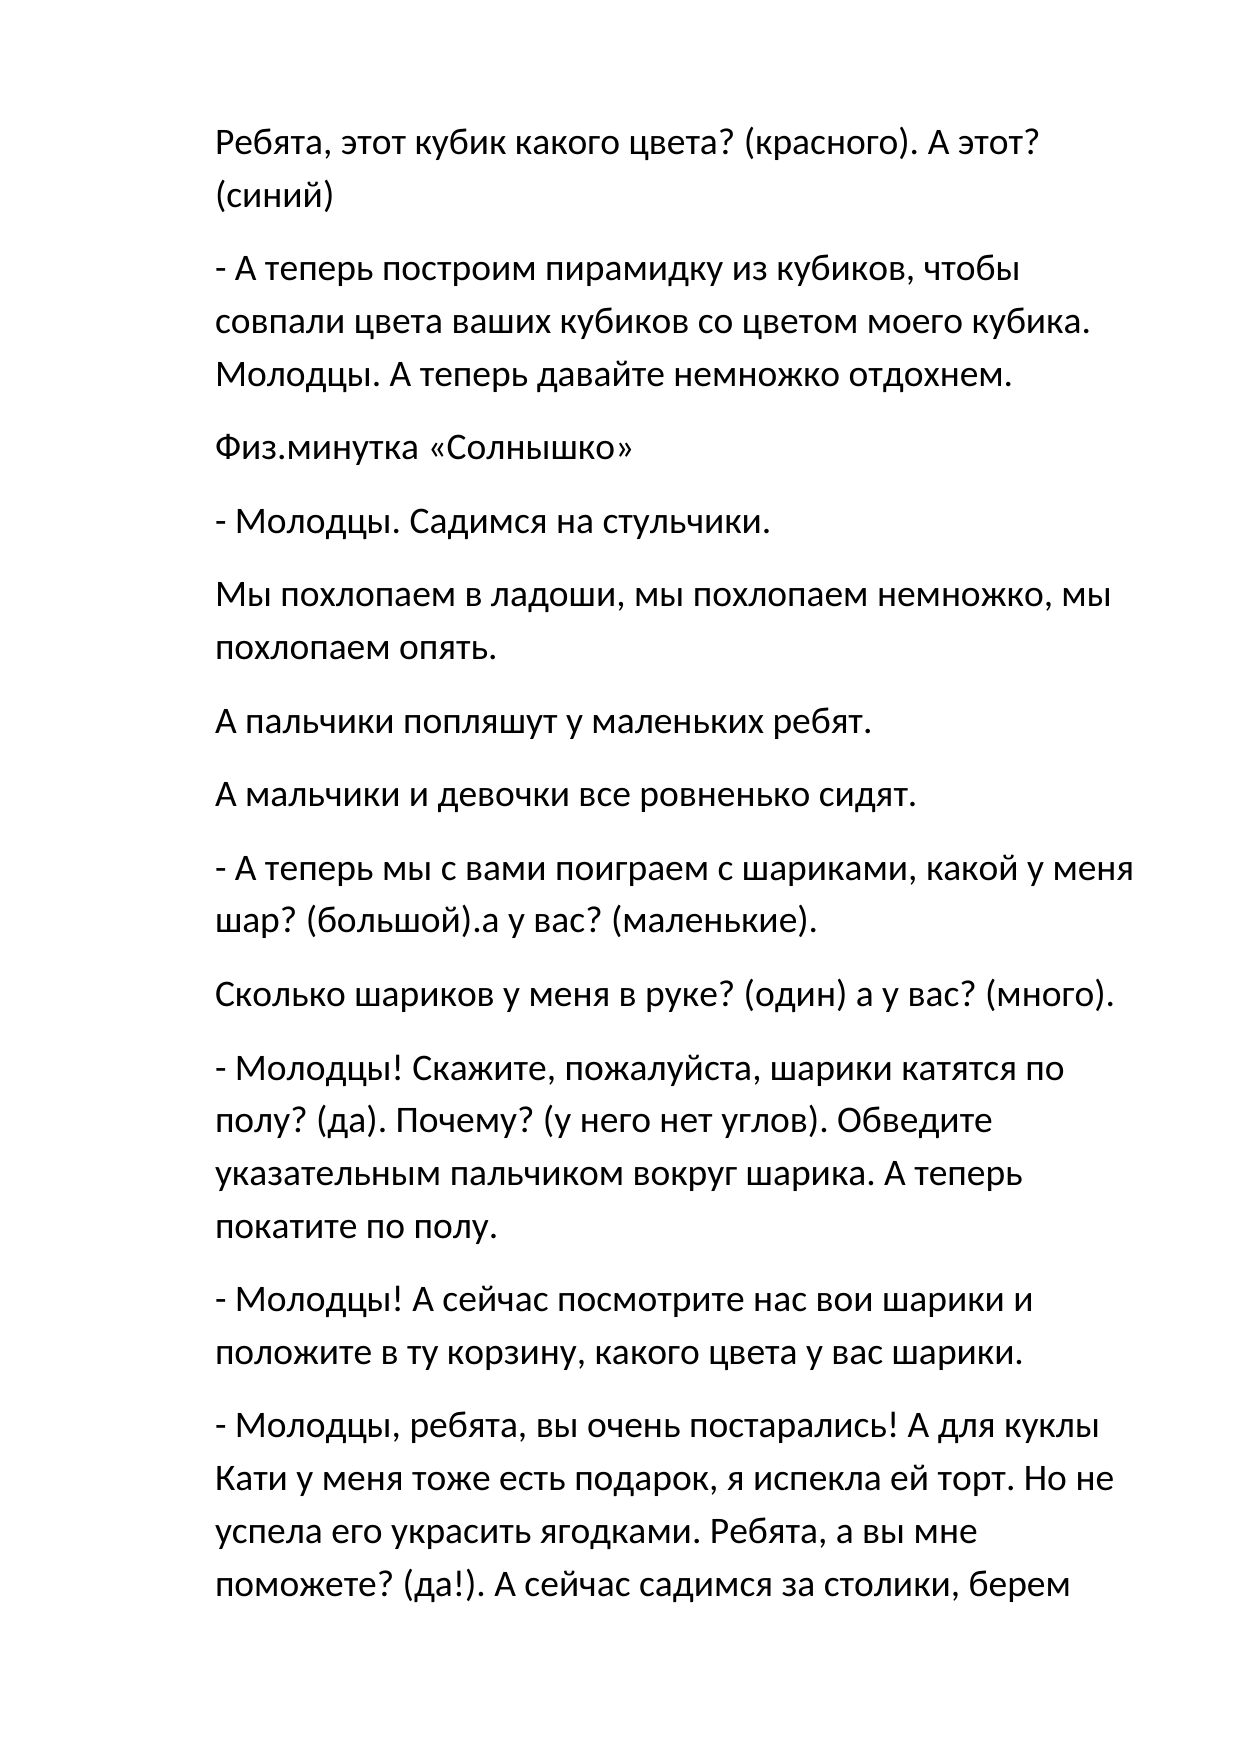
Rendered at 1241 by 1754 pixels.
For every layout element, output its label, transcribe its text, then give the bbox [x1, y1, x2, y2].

text А мальчики и девочки все ровненько сидят. [215, 770, 1152, 816]
text Ребята, этот кубик какого цвета? (красного). А этот? (синий) [215, 118, 1152, 217]
text Сколько шариков у меня в руке? (один) а у вас? (много). [215, 970, 1152, 1016]
text - Молодцы! А сейчас посмотрите нас вои шарики и положите в ту корзину, какого цвета у вас шарики. [215, 1275, 1152, 1374]
text - Молодцы. Садимся на стульчики. [215, 497, 1152, 543]
text - А теперь построим пирамидку из кубиков, чтобы совпали цвета ваших кубиков со цветом моего кубика. Молодцы. А теперь давайте немножко отдохнем. [215, 244, 1152, 396]
text - Молодцы! Скажите, пожалуйста, шарики катятся по полу? (да). Почему? (у него нет углов). Обведите указательным пальчиком вокруг шарика. А теперь покатите по полу. [215, 1043, 1152, 1247]
text Физ.минутка «Солнышко» [215, 423, 1152, 469]
text Мы похлопаем в ладоши, мы похлопаем немножко, мы похлопаем опять. [215, 570, 1152, 669]
text - А теперь мы с вами поиграем с шариками, какой у меня шар? (большой).а у вас? (маленькие). [215, 844, 1152, 942]
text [215, 1401, 1152, 1605]
text А пальчики попляшут у маленьких ребят. [215, 697, 1152, 742]
